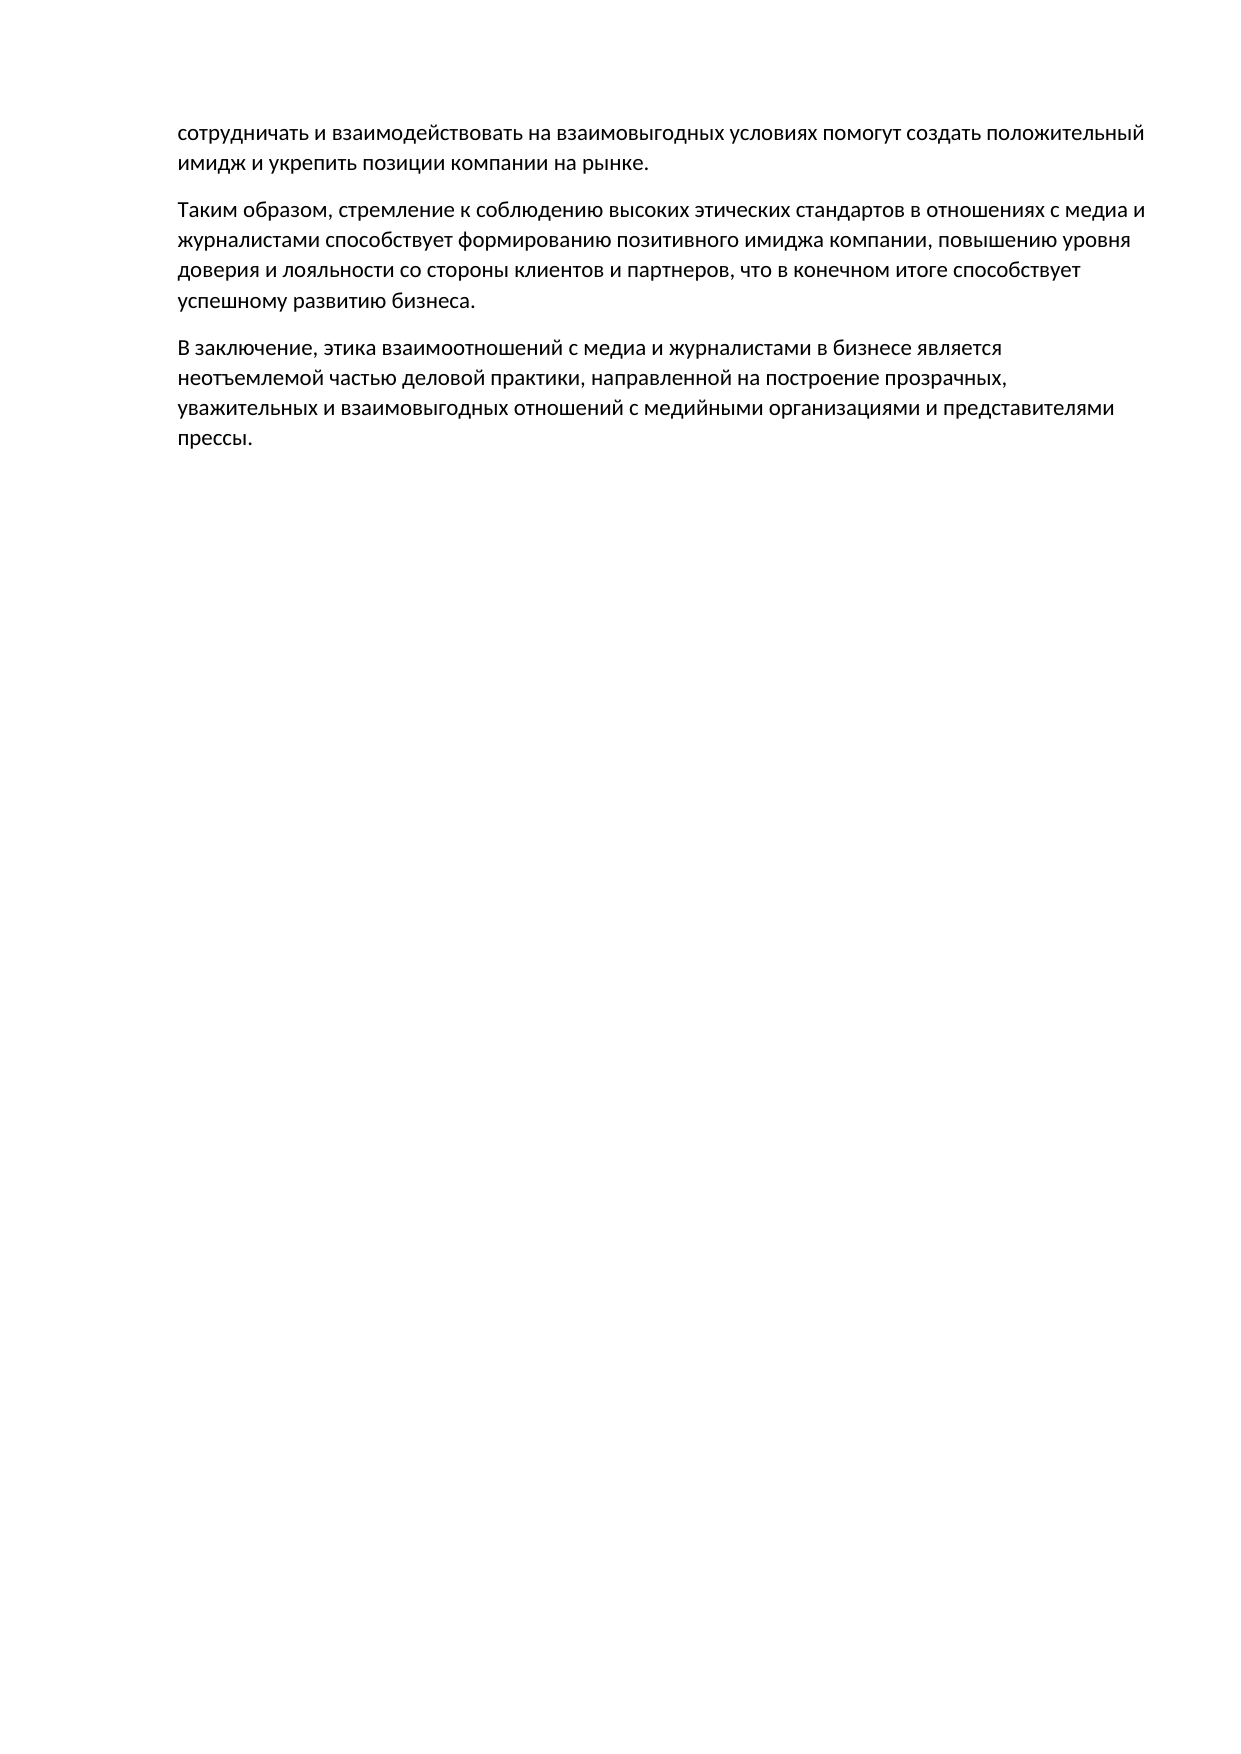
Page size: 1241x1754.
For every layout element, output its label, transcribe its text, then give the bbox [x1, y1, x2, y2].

text В заключение, этика взаимоотношений с медиа и журналистами в бизнесе является неотъемлемой частью деловой практики, направленной на построение прозрачных, уважительных и взаимовыгодных отношений с медийными организациями и представителями прессы. [177, 333, 1152, 451]
text Таким образом, стремление к соблюдению высоких этических стандартов в отношениях с медиа и журналистами способствует формированию позитивного имиджа компании, повышению уровня доверия и лояльности со стороны клиентов и партнеров, что в конечном итоге способствует успешному развитию бизнеса. [177, 195, 1152, 314]
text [177, 118, 1152, 176]
